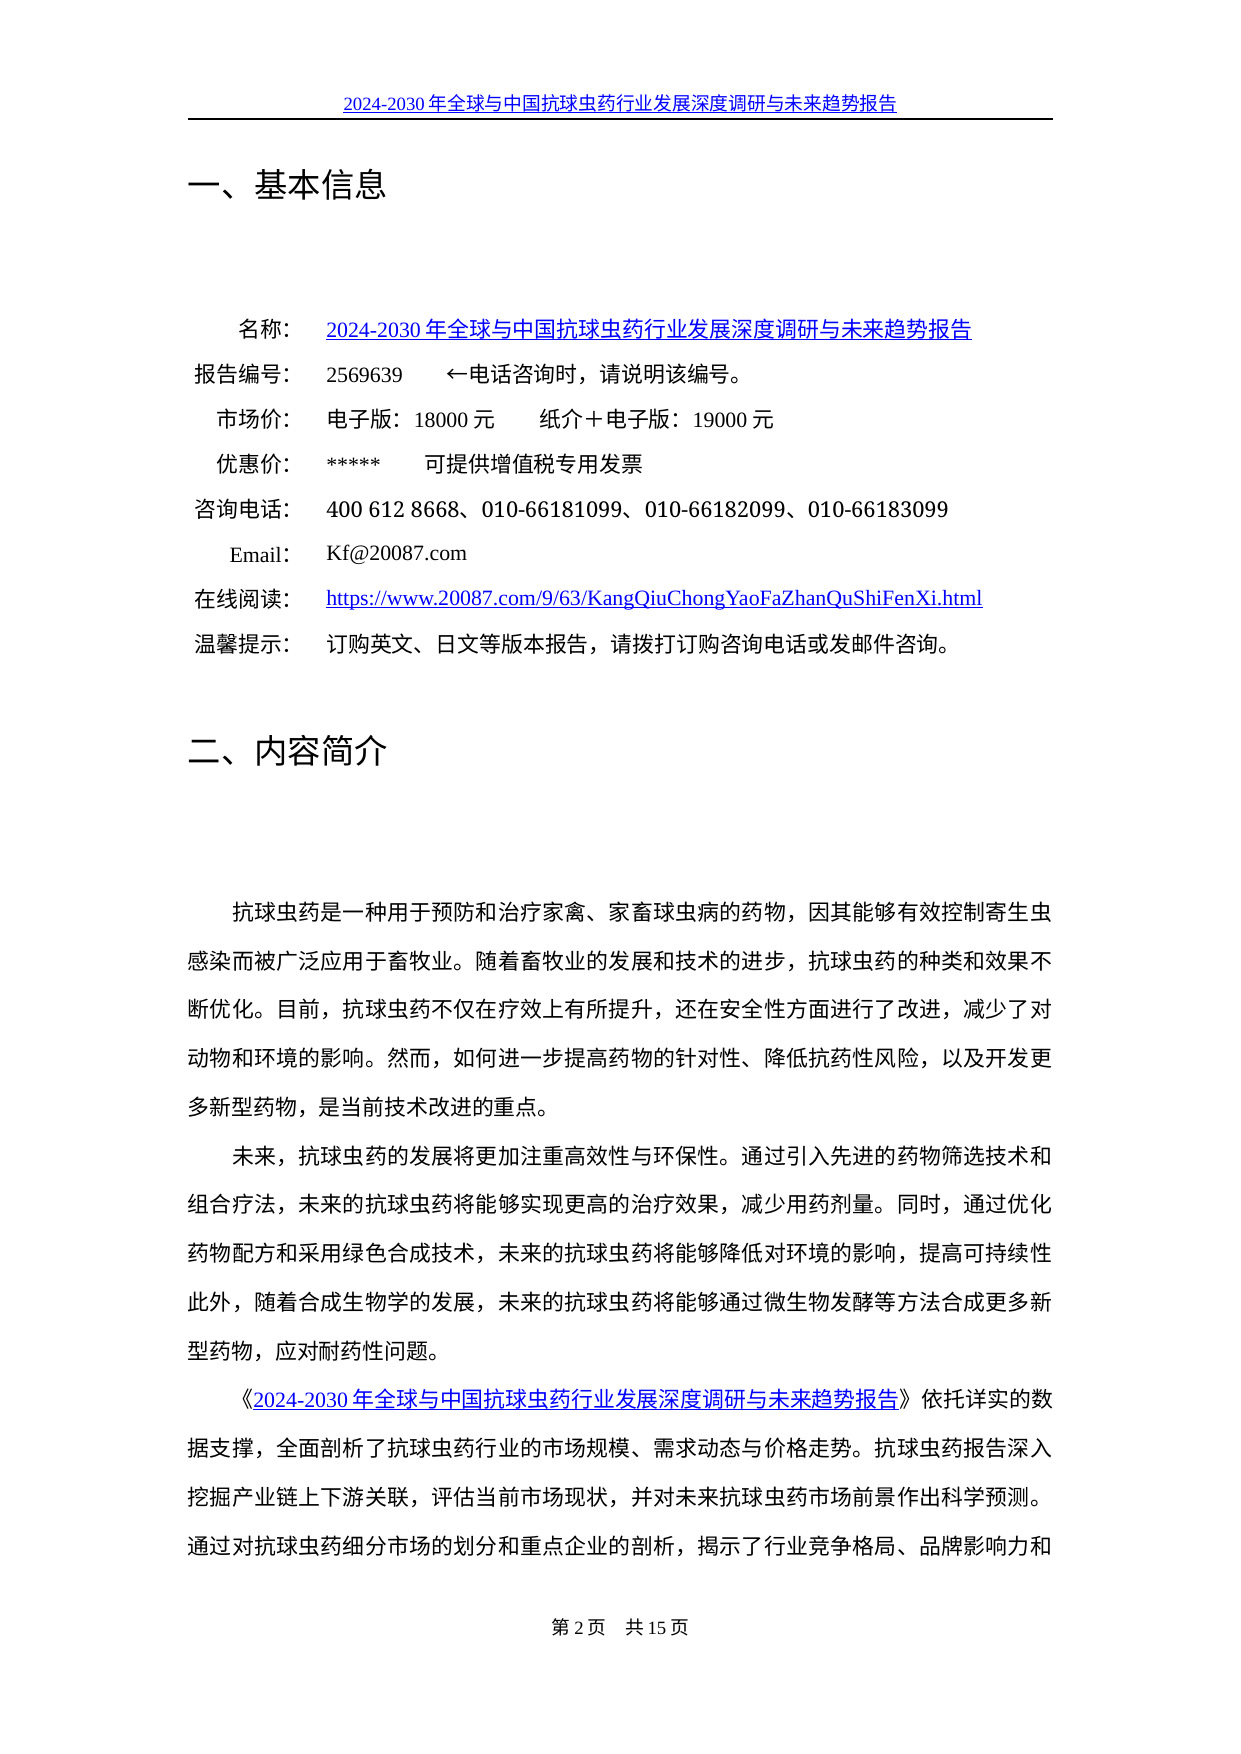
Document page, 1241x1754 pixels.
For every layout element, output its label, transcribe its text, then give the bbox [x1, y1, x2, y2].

title 一、基本信息 [187, 150, 1053, 215]
table_cell 优惠价： [167, 447, 315, 492]
table_header 2024-2030年全球与中国抗球虫药行业发展深度调研与未来趋势报告 [315, 312, 1073, 357]
table_cell 400 612 8668、010-66181099、010-66182099、010-66183099 [315, 492, 1073, 537]
table_cell 2569639 ←电话咨询时，请说明该编号。 [315, 357, 1073, 402]
table_cell 订购英文、日文等版本报告，请拨打订购咨询电话或发邮件咨询。 [315, 627, 1073, 672]
table_cell 在线阅读： [167, 582, 315, 627]
table_cell 市场价： [167, 402, 315, 447]
table_cell ***** 可提供增值税专用发票 [315, 447, 1073, 492]
table_cell [315, 582, 1073, 627]
title 二、内容简介 [187, 717, 1053, 782]
table_cell Kf@20087.com [315, 537, 1073, 582]
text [187, 894, 1053, 1561]
table_cell 报告编号： [167, 357, 315, 402]
table_cell Email： [167, 537, 315, 582]
table_header 名称： [167, 312, 315, 357]
table_cell 温馨提示： [167, 627, 315, 672]
table_cell 电子版：18000 元 纸介＋电子版：19000 元 [315, 402, 1073, 447]
table_cell 咨询电话： [167, 492, 315, 537]
